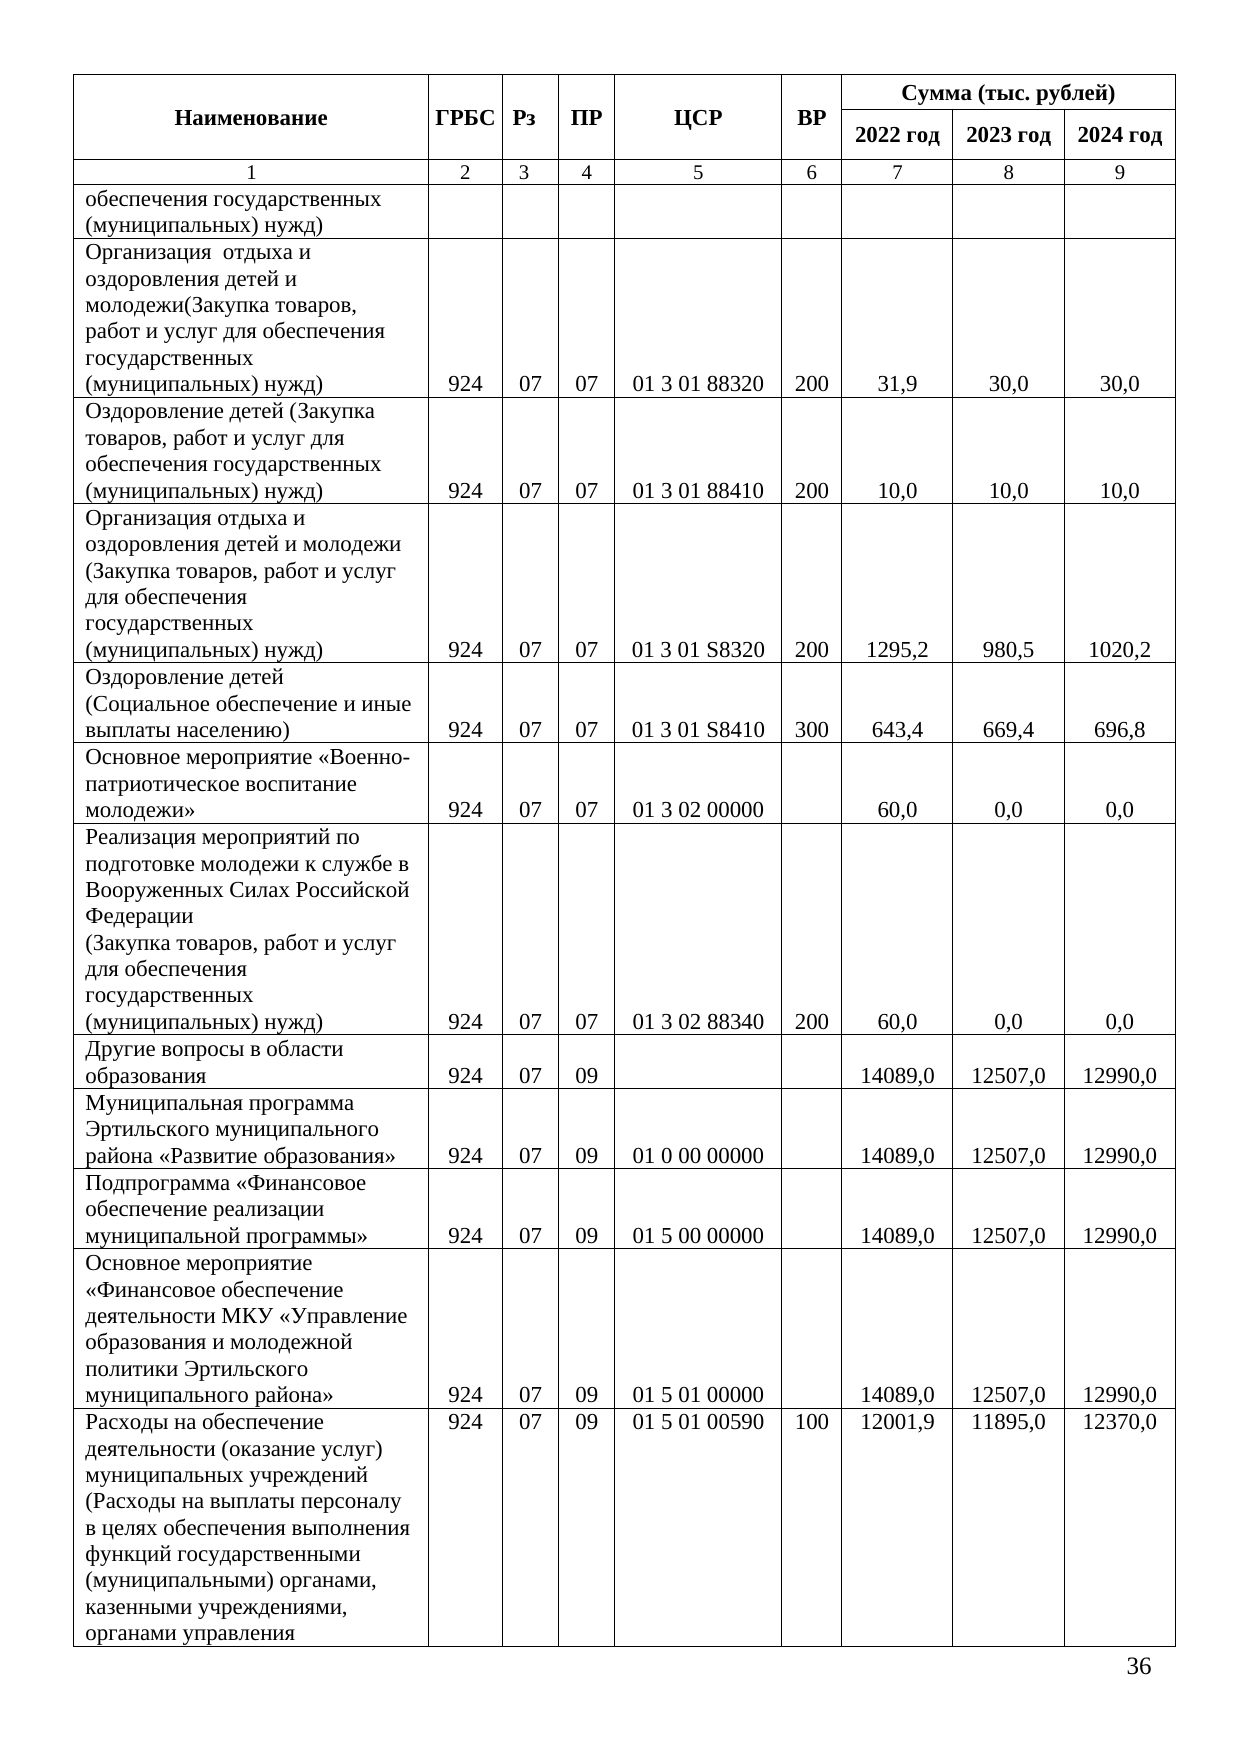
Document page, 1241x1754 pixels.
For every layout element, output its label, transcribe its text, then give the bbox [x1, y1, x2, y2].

table_cell 5 [615, 160, 781, 184]
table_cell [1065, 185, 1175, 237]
table_header ВР [782, 75, 841, 158]
table_cell 2022 год [842, 110, 952, 158]
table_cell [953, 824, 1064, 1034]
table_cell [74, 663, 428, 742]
table_cell 1 [74, 160, 428, 184]
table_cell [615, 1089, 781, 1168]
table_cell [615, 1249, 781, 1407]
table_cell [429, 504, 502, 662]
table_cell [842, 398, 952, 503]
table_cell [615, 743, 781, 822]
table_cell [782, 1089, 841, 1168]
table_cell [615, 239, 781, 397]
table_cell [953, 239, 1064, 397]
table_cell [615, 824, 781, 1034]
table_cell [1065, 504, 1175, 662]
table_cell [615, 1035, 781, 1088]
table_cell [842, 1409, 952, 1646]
table_header Наименование [74, 75, 428, 158]
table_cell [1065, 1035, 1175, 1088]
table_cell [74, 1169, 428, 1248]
table_cell 4 [559, 160, 614, 184]
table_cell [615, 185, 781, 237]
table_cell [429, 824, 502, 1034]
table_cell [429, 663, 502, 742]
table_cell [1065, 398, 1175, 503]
table_header Сумма (тыс. рублей) [842, 75, 1175, 108]
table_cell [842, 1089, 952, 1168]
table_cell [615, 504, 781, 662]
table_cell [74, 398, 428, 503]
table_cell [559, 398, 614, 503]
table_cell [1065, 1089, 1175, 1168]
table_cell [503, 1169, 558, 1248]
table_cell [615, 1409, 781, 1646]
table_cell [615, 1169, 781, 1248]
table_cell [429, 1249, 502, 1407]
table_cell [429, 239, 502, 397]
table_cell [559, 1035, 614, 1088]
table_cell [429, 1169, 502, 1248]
table_header ПР [559, 75, 614, 158]
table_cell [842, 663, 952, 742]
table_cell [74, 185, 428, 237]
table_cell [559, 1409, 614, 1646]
table_cell 2024 год [1065, 110, 1175, 158]
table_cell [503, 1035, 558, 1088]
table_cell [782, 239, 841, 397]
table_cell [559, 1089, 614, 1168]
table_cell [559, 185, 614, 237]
table_cell 9 [1065, 160, 1175, 184]
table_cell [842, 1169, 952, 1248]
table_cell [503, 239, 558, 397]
table_cell 8 [953, 160, 1064, 184]
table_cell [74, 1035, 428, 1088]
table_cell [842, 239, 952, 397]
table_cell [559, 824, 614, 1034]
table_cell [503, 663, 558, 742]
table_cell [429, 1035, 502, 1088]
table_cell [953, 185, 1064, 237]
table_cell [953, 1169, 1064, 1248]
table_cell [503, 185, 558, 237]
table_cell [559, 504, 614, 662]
table_cell 2 [429, 160, 502, 184]
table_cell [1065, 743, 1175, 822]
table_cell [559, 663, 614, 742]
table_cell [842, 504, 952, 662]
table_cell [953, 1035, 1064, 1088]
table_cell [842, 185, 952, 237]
table_cell 7 [842, 160, 952, 184]
table_header ГРБС [429, 75, 502, 158]
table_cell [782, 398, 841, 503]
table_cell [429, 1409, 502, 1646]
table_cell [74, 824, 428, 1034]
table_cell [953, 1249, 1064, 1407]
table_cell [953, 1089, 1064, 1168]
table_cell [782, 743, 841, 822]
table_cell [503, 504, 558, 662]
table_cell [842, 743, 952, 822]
table_header Рз [503, 75, 558, 158]
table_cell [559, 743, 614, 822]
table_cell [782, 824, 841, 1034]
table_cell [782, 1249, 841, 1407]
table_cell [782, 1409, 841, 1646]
table_cell 2023 год [953, 110, 1064, 158]
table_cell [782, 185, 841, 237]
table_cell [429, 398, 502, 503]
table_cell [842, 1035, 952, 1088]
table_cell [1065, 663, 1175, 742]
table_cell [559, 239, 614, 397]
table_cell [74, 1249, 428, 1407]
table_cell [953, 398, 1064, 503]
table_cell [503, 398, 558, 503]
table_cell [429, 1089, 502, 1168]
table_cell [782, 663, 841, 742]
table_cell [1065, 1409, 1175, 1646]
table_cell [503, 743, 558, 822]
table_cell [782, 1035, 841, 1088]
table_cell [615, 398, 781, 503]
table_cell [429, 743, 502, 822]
table_cell 3 [503, 160, 558, 184]
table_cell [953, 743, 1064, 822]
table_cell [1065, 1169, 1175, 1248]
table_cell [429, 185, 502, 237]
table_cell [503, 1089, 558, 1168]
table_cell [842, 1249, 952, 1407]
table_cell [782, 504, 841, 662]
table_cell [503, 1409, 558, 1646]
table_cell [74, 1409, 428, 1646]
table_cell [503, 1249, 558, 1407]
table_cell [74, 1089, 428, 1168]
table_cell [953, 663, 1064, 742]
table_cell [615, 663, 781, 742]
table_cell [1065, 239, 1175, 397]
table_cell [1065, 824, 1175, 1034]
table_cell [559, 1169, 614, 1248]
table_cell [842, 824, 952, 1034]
table_header ЦСР [615, 75, 781, 158]
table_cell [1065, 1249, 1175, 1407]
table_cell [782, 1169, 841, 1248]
table_cell 6 [782, 160, 841, 184]
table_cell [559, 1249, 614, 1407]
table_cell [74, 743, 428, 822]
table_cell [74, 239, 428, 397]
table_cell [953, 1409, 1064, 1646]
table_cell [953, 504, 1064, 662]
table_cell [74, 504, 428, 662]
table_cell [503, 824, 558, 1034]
